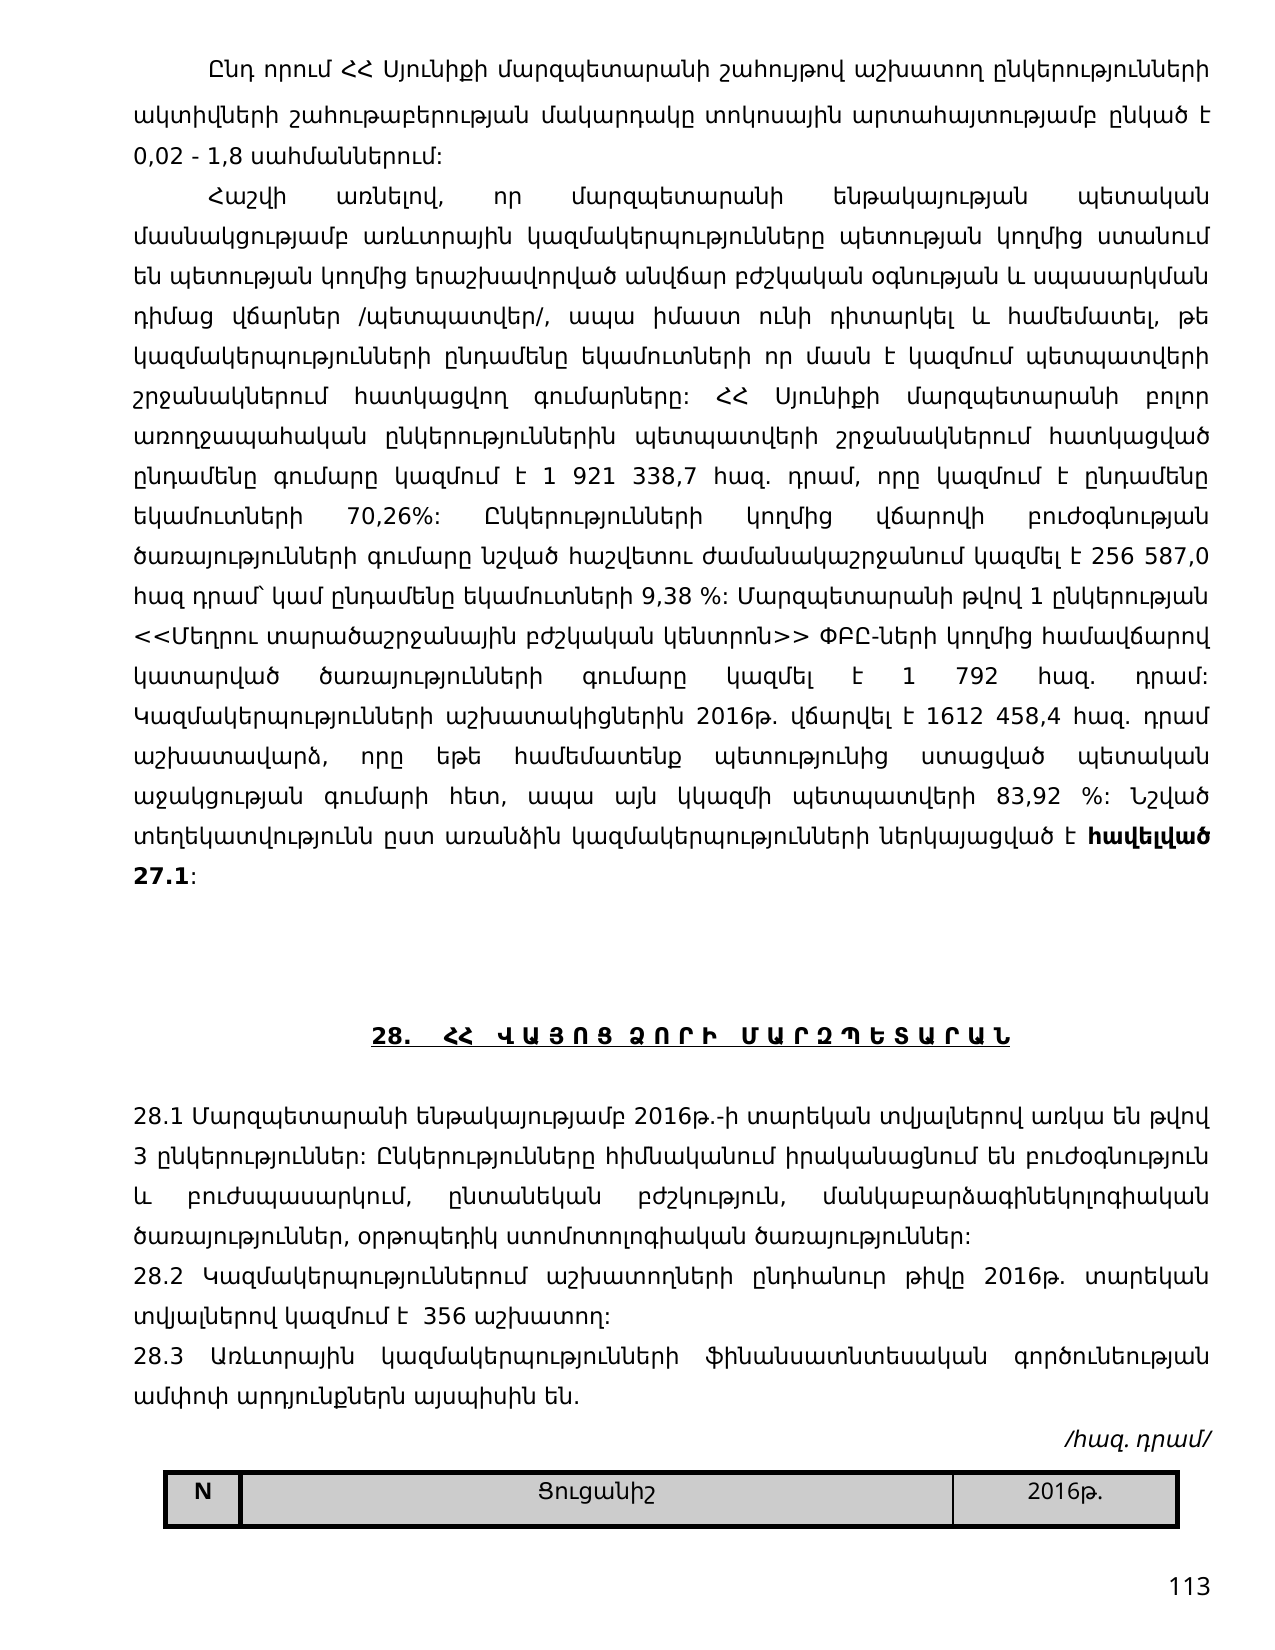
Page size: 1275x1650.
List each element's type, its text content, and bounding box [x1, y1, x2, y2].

text 28.1 Մարզպետարանի ենթակայությամբ 2016թ.-ի տարեկան տվյալներով առկա են թվով 3 ընկերություններ: Ընկերությունները հիմնականում իրականացնում են բուժօգնություն և բուժսպասարկում, ընտանեկան բժշկություն, մանկաբարձագինեկոլոգիական ծառայություններ, օրթոպեդիկ ստոմոտոլոգիական ծառայություններ: [133, 1103, 1211, 1250]
text Հաշվի առնելով, որ մարզպետարանի ենթակայության պետական մասնակցությամբ առևտրային կազմակերպությունները պետության կողմից ստանում են պետության կողմից երաշխավորված անվճար բժշկական օգնության և սպասարկման դիմաց վճարներ /պետպատվեր/, ապա իմաստ ունի դիտարկել և համեմատել, թե կազմակերպությունների ընդամենը եկամուտների որ մասն է կազմում պետպատվերի շրջանակներում հատկացվող գումարները: ՀՀ Սյունիքի մարզպետարանի բոլոր առողջապահական ընկերություններին պետպատվերի շրջանակներում հատկացված ընդամենը գումարը կազմում է 1 921 338,7 հազ. դրամ, որը կազմում է ընդամենը եկամուտների 70,26%: Ընկերությունների կողմից վճարովի բուժօգնության ծառայությունների գումարը նշված հաշվետու ժամանակաշրջանում կազմել է 256 587,0 հազ դրամ՝ կամ ընդամենը եկամուտների 9,38 %: Մարզպետարանի թվով 1 ընկերության <<Մեղրու տարածաշրջանային բժշկական կենտրոն>> ՓԲԸ-ների կողմից համավճարով կատարված ծառայությունների գումարը կազմել է 1 792 հազ. դրամ: Կազմակերպությունների աշխատակիցներին 2016թ. վճարվել է 1612 458,4 հազ. դրամ աշխատավարձ, որը եթե համեմատենք պետությունից ստացված պետական աջակցության գումարի հետ, ապա այն կկազմի պետպատվերի 83,92 %: Նշված տեղեկատվությունն ըստ առանձին կազմակերպությունների ներկայացված է հավելված 27.1: [133, 183, 1211, 890]
text 28. ՀՀ Վ Ա Յ Ո Ց Ձ Ո Ր Ի Մ Ա Ր Զ Պ Ե Տ Ա Ր Ա Ն [170, 1023, 1211, 1050]
text 28.2 Կազմակերպություններում աշխատողների ընդհանուր թիվը 2016թ. տարեկան տվյալներով կազմում է 356 աշխատող: [133, 1263, 1211, 1330]
text Ընդ որում ՀՀ Սյունիքի մարզպետարանի շահույթով աշխատող ընկերությունների ակտիվների շահութաբերության մակարդակը տոկոսային արտահայտությամբ ընկած է 0,02 - 1,8 սահմաններում: [133, 56, 1211, 170]
text /հազ. դրամ/ [133, 1423, 1211, 1454]
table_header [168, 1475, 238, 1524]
text 28.3 Առևտրային կազմակերպությունների ֆինանսատնտեսական գործունեության ամփոփ արդյունքներն այսպիսին են. [133, 1343, 1211, 1410]
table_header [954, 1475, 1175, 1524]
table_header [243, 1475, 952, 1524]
